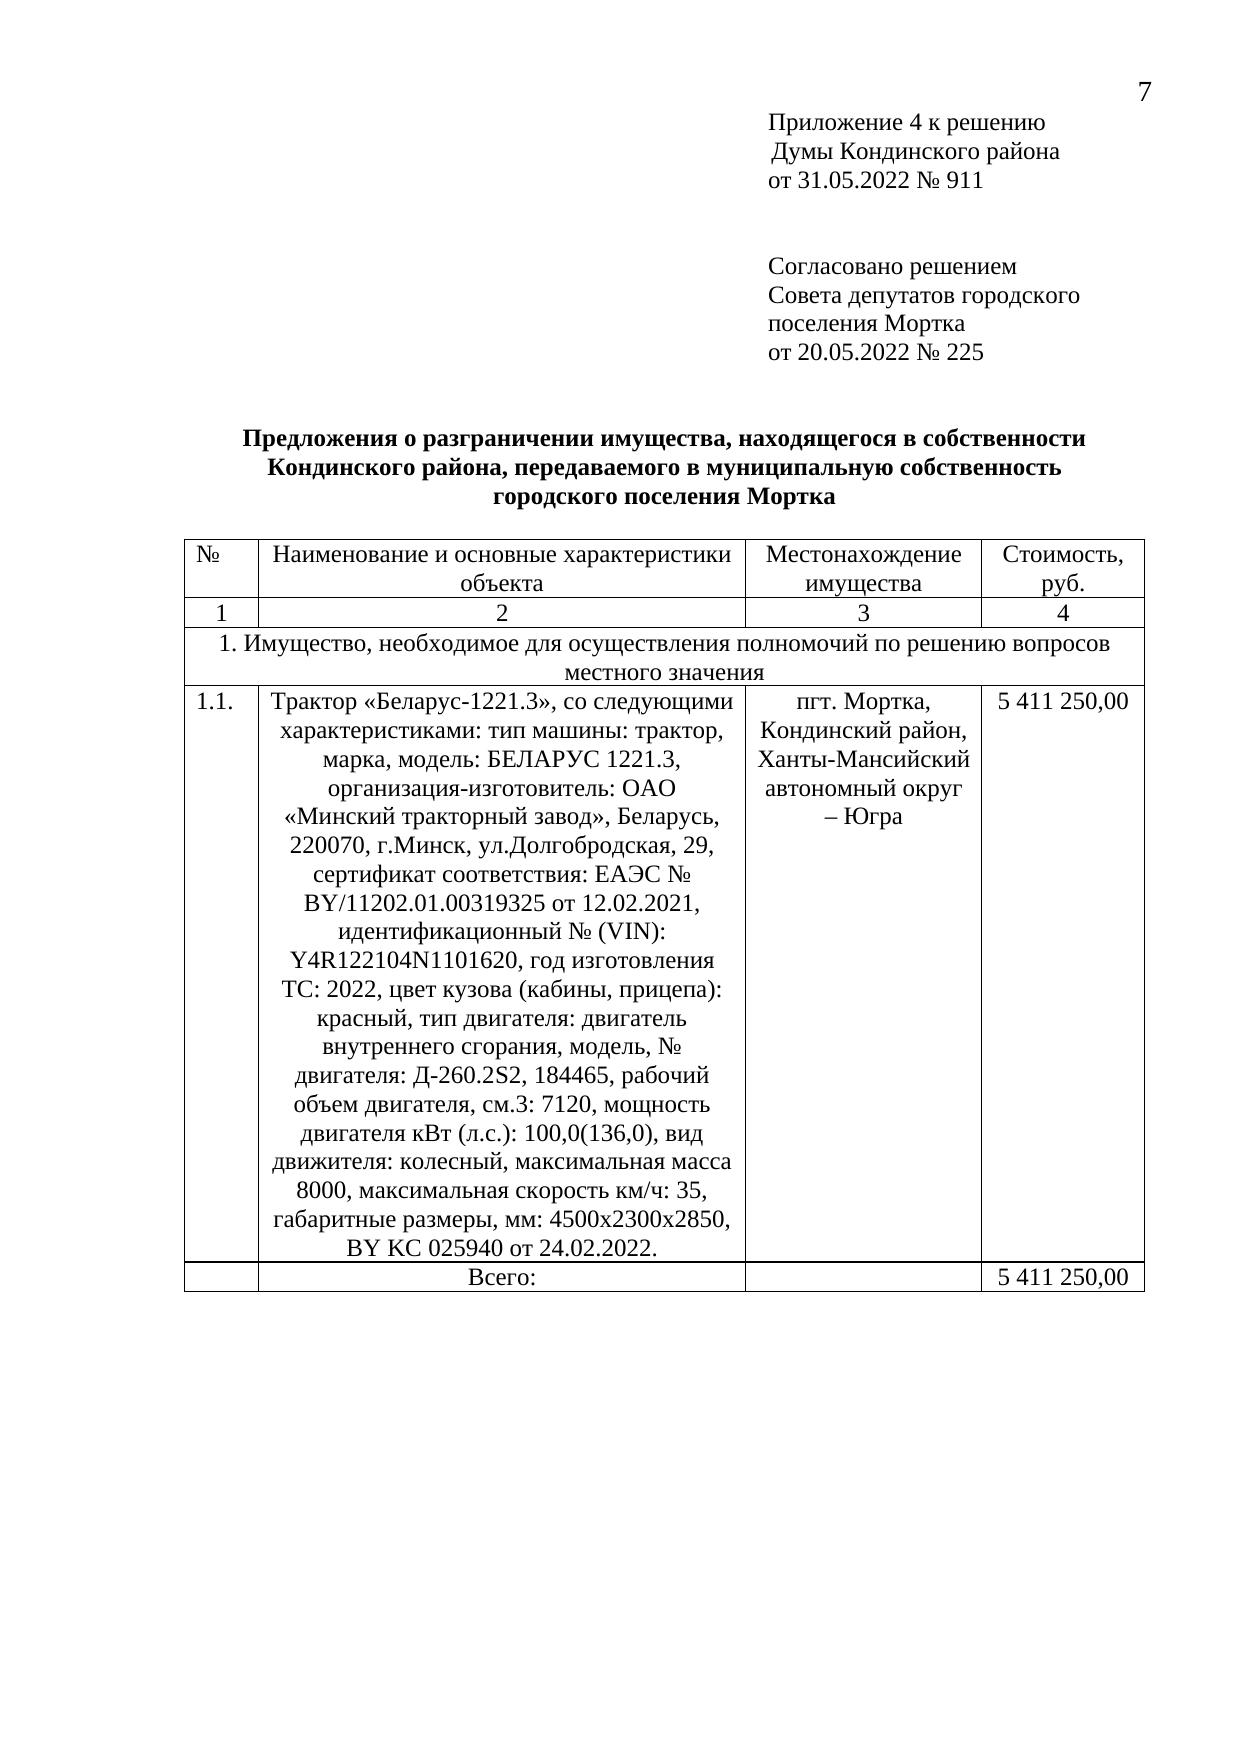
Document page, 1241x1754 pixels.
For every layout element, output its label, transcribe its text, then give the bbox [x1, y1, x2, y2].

table_cell пгт. Мортка, Кондинский район, Ханты-Мансийский автономный округ – Югра [746, 686, 981, 1261]
table_header Местонахождение имущества [746, 540, 981, 597]
text городского поселения Мортка [177, 481, 1152, 510]
table_cell Трактор «Беларус-1221.3», со следующими характеристиками: тип машины: трактор, марка, модель: БЕЛАРУС 1221.3, организация-изготовитель: ОАО «Минский тракторный завод», Беларусь, 220070, г.Минск, ул.Долгобродская, 29, сертификат соответствия: ЕАЭС № BY/11202.01.00319325 от 12.02.2021, идентификационный № (VIN): Y4R122104N1101620, год изготовления ТС: 2022, цвет кузова (кабины, прицепа): красный, тип двигателя: двигатель внутреннего сгорания, модель, № двигателя: Д-260.2S2, 184465, рабочий объем двигателя, см.3: 7120, мощность двигателя кВт (л.с.): 100,0(136,0), вид движителя: колесный, максимальная масса 8000, максимальная скорость км/ч: 35, габаритные размеры, мм: 4500х2300х2850, BY KC 025940 от 24.02.2022. [259, 686, 745, 1261]
text Думы Кондинского района [679, 136, 1152, 165]
table_cell 1 [185, 598, 258, 627]
table_cell 3 [746, 598, 981, 627]
text Приложение 4 к решению [679, 107, 1152, 136]
table_cell 1.1. [185, 686, 258, 1261]
table_header № [185, 540, 258, 597]
text Предложения о разграничении имущества, находящегося в собственности Кондинского района, передаваемого в муниципальную собственность [177, 423, 1152, 481]
text от 20.05.2022 № 225 [177, 337, 1152, 366]
table_cell 5 411 250,00 [982, 1263, 1144, 1291]
table_header Наименование и основные характеристики объекта [259, 540, 745, 597]
table_header Стоимость, руб. [982, 540, 1144, 597]
text поселения Мортка [177, 308, 1152, 337]
text Совета депутатов городского [177, 280, 1152, 308]
text Согласовано решением [177, 251, 1152, 280]
text от 31.05.2022 № 911 [768, 165, 1152, 193]
table_cell 1. Имущество, необходимое для осуществления полномочий по решению вопросов местного значения [185, 628, 1144, 685]
table_cell [185, 1263, 258, 1291]
table_cell Всего: [259, 1263, 745, 1291]
table_cell 4 [982, 598, 1144, 627]
table_cell 2 [259, 598, 745, 627]
table_cell 5 411 250,00 [982, 686, 1144, 1261]
table_cell [746, 1263, 981, 1291]
